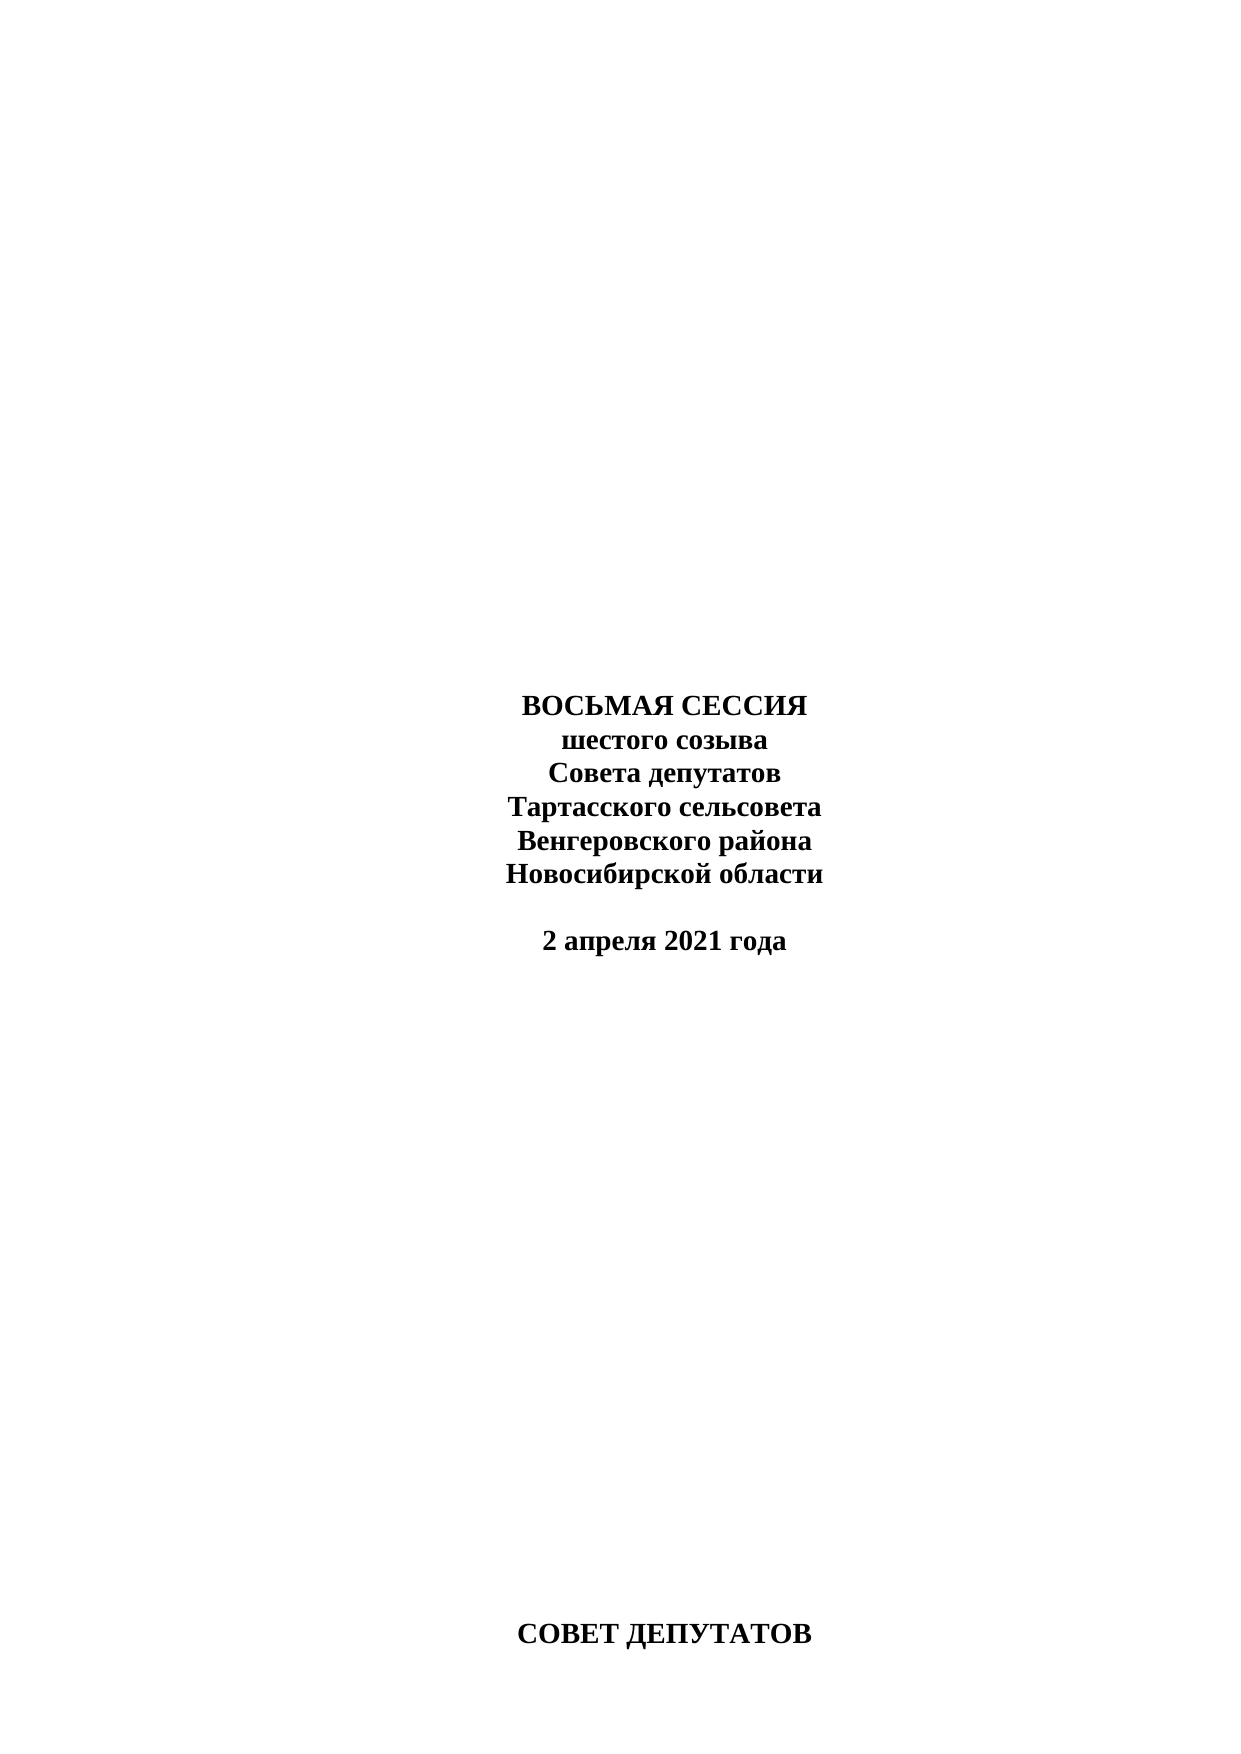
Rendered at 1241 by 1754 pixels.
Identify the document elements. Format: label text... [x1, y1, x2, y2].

text ВОСЬМАЯ СЕССИЯ [177, 688, 1152, 722]
text Новосибирской области [177, 856, 1152, 890]
text шестого созыва [177, 722, 1152, 756]
text 2 апреля 2021 года [177, 923, 1152, 957]
text Тартасского сельсовета [177, 789, 1152, 823]
text СОВЕТ ДЕПУТАТОВ [177, 1617, 1152, 1650]
text Совета депутатов [177, 756, 1152, 789]
text Венгеровского района [177, 823, 1152, 856]
